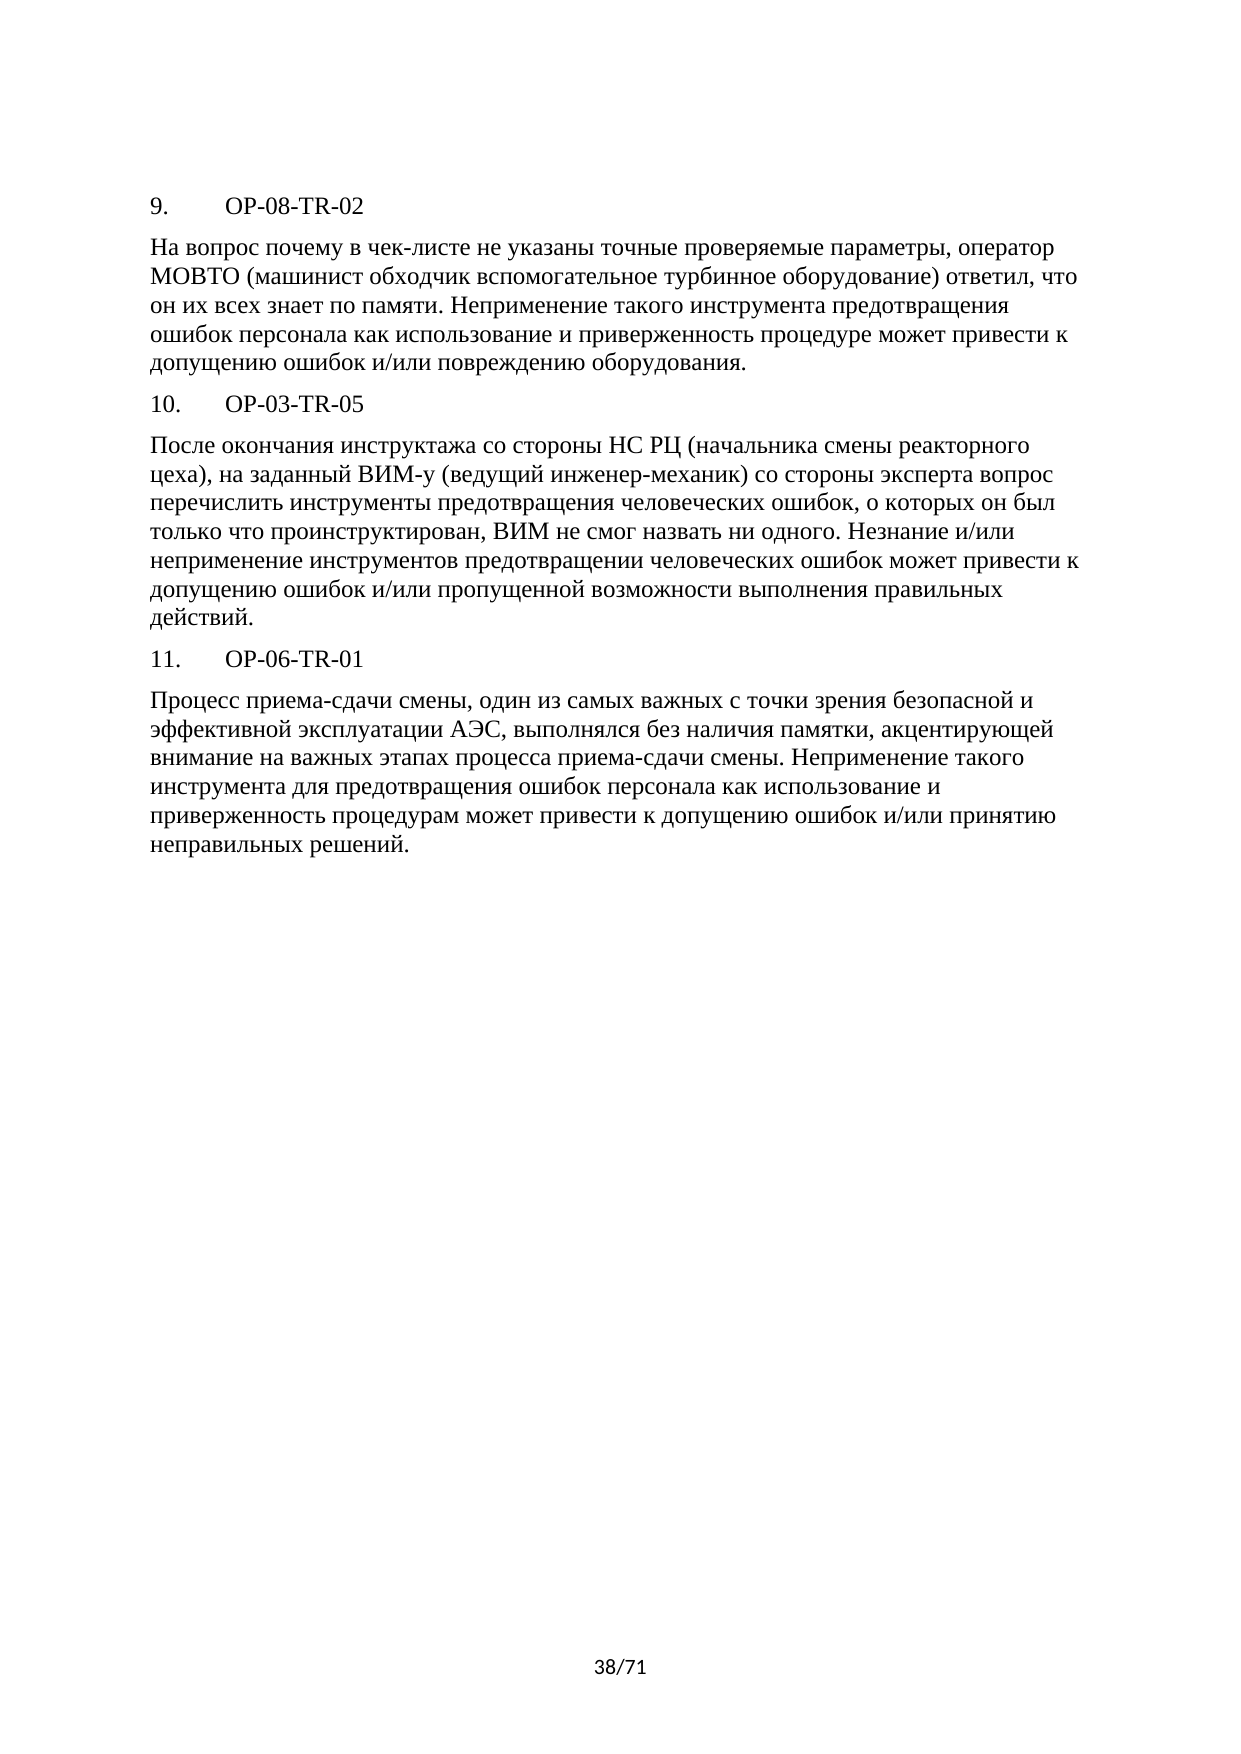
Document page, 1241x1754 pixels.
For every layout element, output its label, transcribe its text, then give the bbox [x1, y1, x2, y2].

list OP-08-TR-02 [150, 191, 1090, 220]
list OP-03-TR-05 [150, 389, 1090, 417]
text На вопрос почему в чек-листе не указаны точные проверяемые параметры, оператор МОВТО (машинист обходчик вспомогательное турбинное оборудование) ответил, что он их всех знает по памяти. Неприменение такого инструмента предотвращения ошибок персонала как использование и приверженность процедуре может привести к допущению ошибок и/или повреждению оборудования. [150, 232, 1090, 376]
text После окончания инструктажа со стороны НС РЦ (начальника смены реакторного цеха), на заданный ВИМ-у (ведущий инженер-механик) со стороны эксперта вопрос перечислить инструменты предотвращения человеческих ошибок, о которых он был только что проинструктирован, ВИМ не смог назвать ни одного. Незнание и/или неприменение инструментов предотвращении человеческих ошибок может привести к допущению ошибок и/или пропущенной возможности выполнения правильных действий. [150, 430, 1090, 631]
text Процесс приема-сдачи смены, один из самых важных с точки зрения безопасной и эффективной эксплуатации АЭС, выполнялся без наличия памятки, акцентирующей внимание на важных этапах процесса приема-сдачи смены. Неприменение такого инструмента для предотвращения ошибок персонала как использование и приверженность процедурам может привести к допущению ошибок и/или принятию неправильных решений. [150, 685, 1090, 857]
list OP-06-TR-01 [150, 644, 1090, 672]
